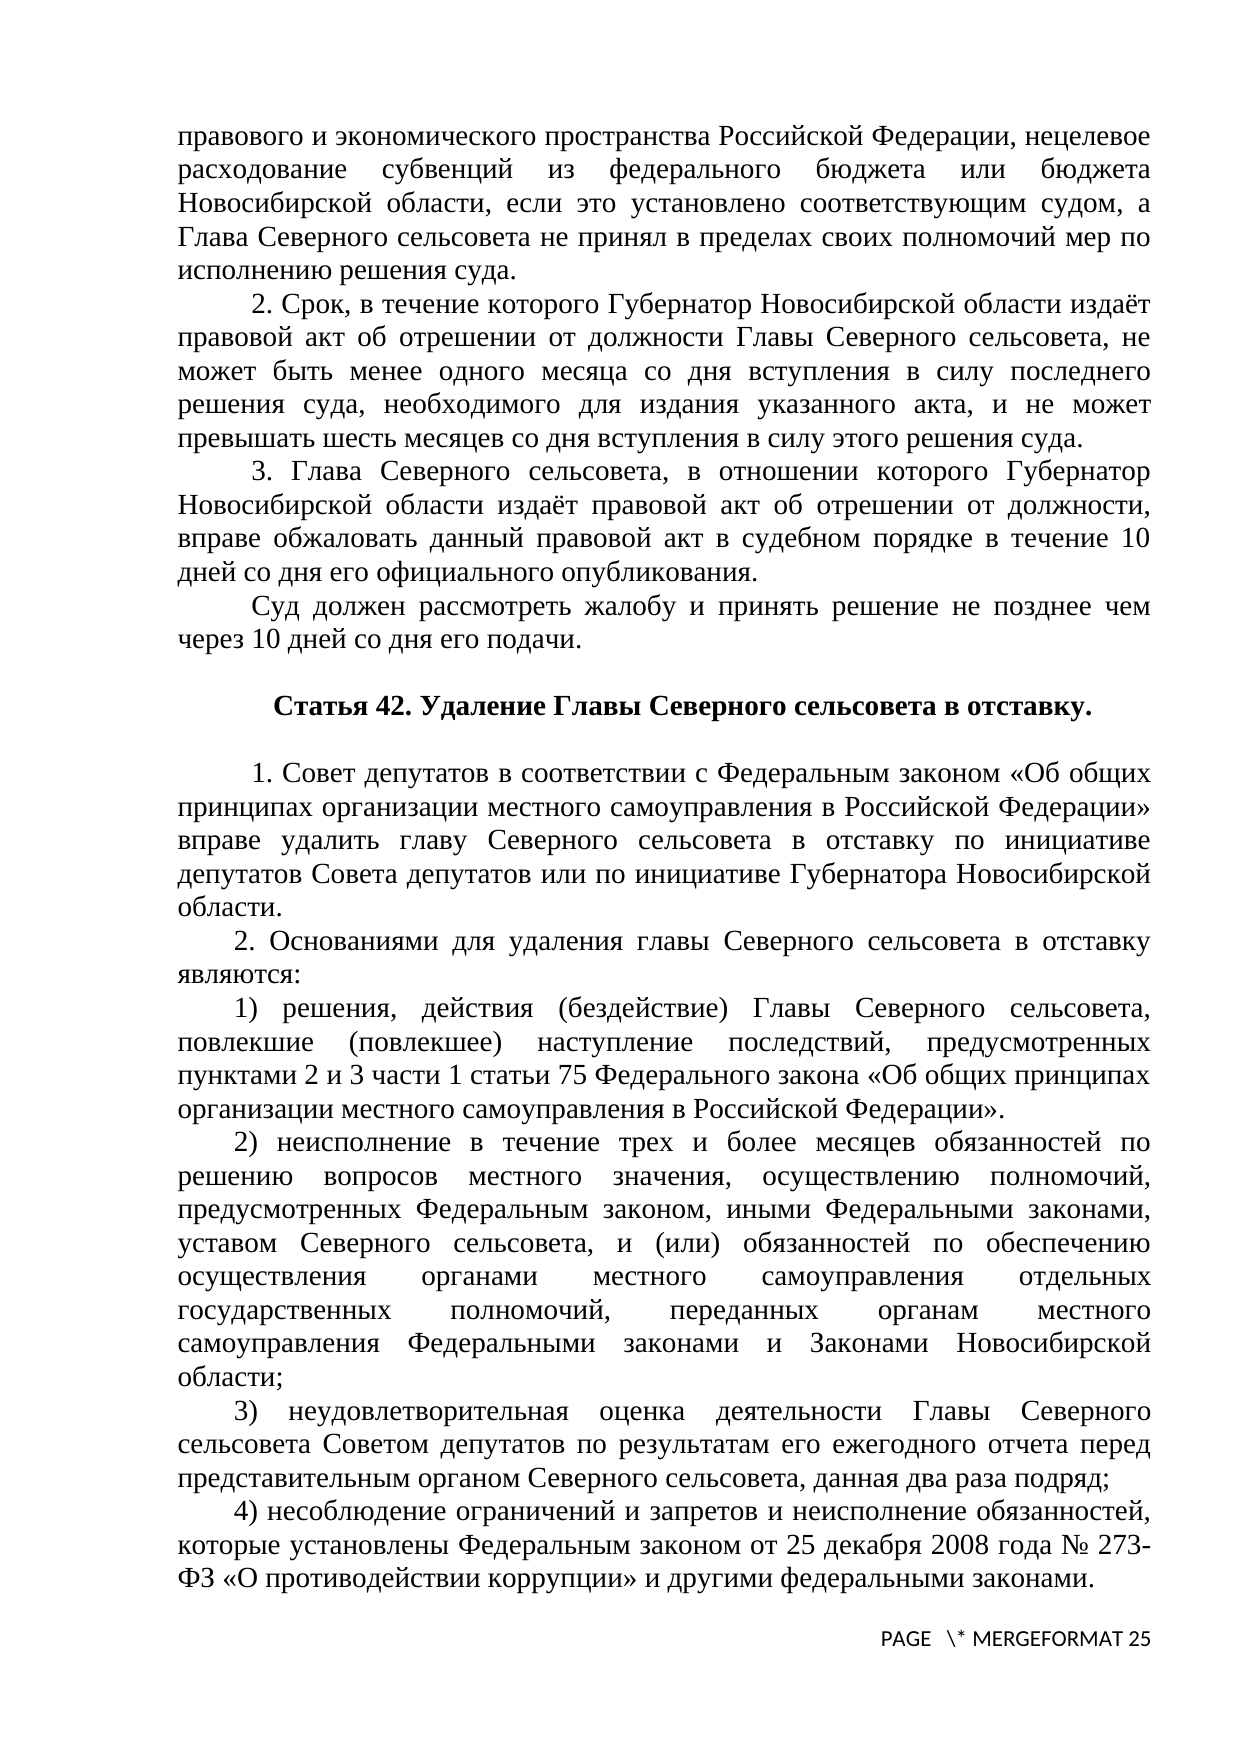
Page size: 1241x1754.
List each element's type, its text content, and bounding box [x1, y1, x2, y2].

text 3. Глава Северного сельсовета, в отношении которого Губернатор Новосибирской области издаёт правовой акт об отрешении от должности, вправе обжаловать данный правовой акт в судебном порядке в течение 10 дней со дня его официального опубликования. [177, 453, 1152, 588]
text 4) несоблюдение ограничений и запретов и неисполнение обязанностей, которые установлены Федеральным законом от 25 декабря 2008 года № 273-ФЗ «О противодействии коррупции» и другими федеральными законами. [177, 1493, 1152, 1594]
text 3) неудовлетворительная оценка деятельности Главы Северного сельсовета Советом депутатов по результатам его ежегодного отчета перед представительным органом Северного сельсовета, данная два раза подряд; [177, 1393, 1152, 1493]
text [177, 118, 1152, 286]
text 2. Срок, в течение которого Губернатор Новосибирской области издаёт правовой акт об отрешении от должности Главы Северного сельсовета, не может быть менее одного месяца со дня вступления в силу последнего решения суда, необходимого для издания указанного акта, и не может превышать шесть месяцев со дня вступления в силу этого решения суда. [177, 286, 1152, 453]
text 1. Совет депутатов в соответствии с Федеральным законом «Об общих принципах организации местного самоуправления в Российской Федерации» вправе удалить главу Северного сельсовета в отставку по инициативе депутатов Совета депутатов или по инициативе Губернатора Новосибирской области. [177, 755, 1152, 923]
text 2. Основаниями для удаления главы Северного сельсовета в отставку являются: [177, 923, 1152, 990]
text 1) решения, действия (бездействие) Главы Северного сельсовета, повлекшие (повлекшее) наступление последствий, предусмотренных пунктами 2 и 3 части 1 статьи 75 Федерального закона «Об общих принципах организации местного самоуправления в Российской Федерации». [177, 990, 1152, 1124]
text 2) неисполнение в течение трех и более месяцев обязанностей по решению вопросов местного значения, осуществлению полномочий, предусмотренных Федеральным законом, иными Федеральными законами, уставом Северного сельсовета, и (или) обязанностей по обеспечению осуществления органами местного самоуправления отдельных государственных полномочий, переданных органам местного самоуправления Федеральными законами и Законами Новосибирской области; [177, 1124, 1152, 1393]
text Статья 42. Удаление Главы Северного сельсовета в отставку. [177, 688, 1152, 722]
text Суд должен рассмотреть жалобу и принять решение не позднее чем через 10 дней со дня его подачи. [177, 588, 1152, 655]
